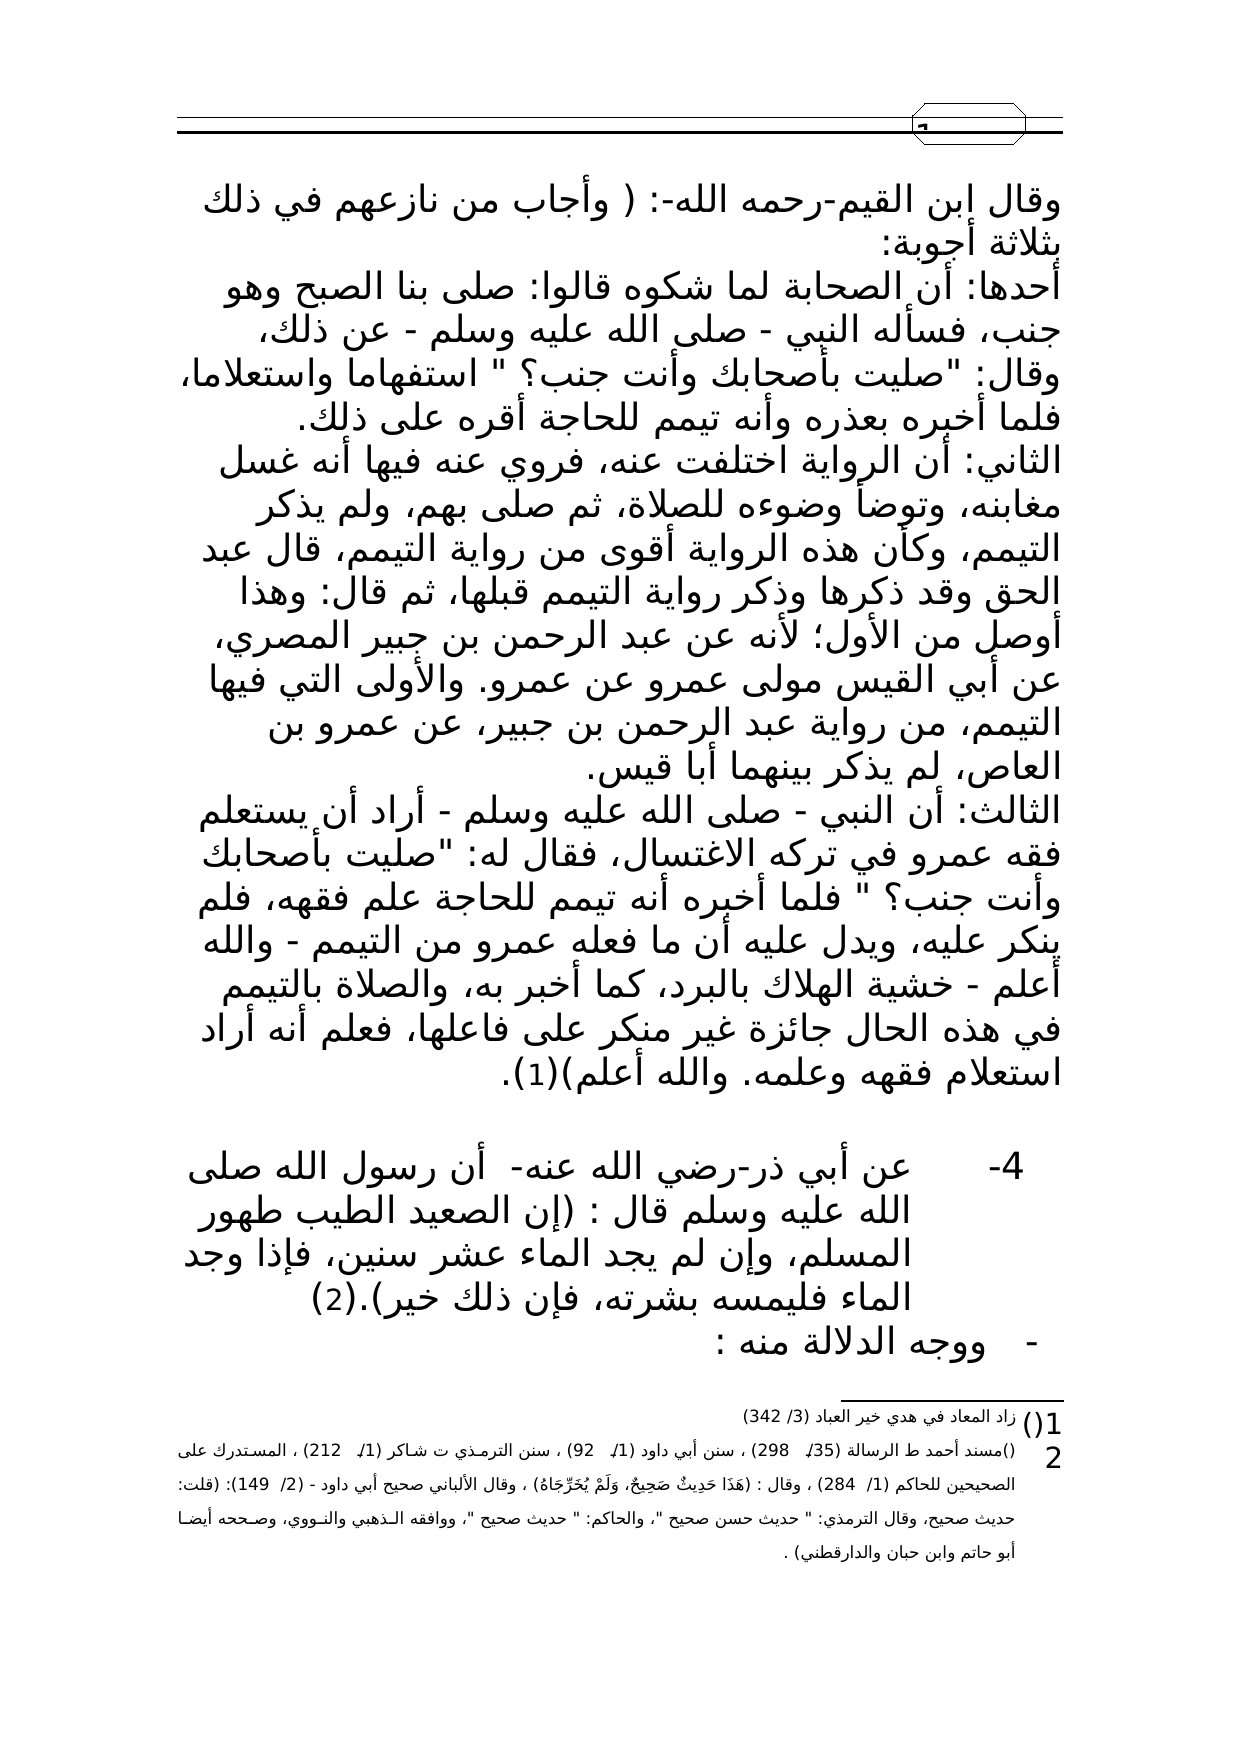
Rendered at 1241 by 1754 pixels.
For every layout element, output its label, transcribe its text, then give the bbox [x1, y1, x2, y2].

list عن أبي ذر-رضي الله عنه- أن رسول الله صلى الله عليه وسلم قال : (إن الصعيد الطيب طهور المسلم، وإن لم يجد الماء عشر سنين، فإذا وجد الماء فليمسه بشرته، فإن ذلك خير).() [177, 1145, 988, 1319]
text أحدها: أن الصحابة لما شكوه قالوا: صلى بنا الصبح وهو جنب، فسأله النبي - صلى الله عليه وسلم - عن ذلك، وقال: "صليت بأصحابك وأنت جنب؟ " استفهاما واستعلاما، فلما أخبره بعذره وأنه تيمم للحاجة أقره على ذلك. [177, 264, 1063, 439]
text الثاني: أن الرواية اختلفت عنه، فروي عنه فيها أنه غسل مغابنه، وتوضأ وضوءه للصلاة، ثم صلى بهم، ولم يذكر التيمم، وكأن هذه الرواية أقوى من رواية التيمم، قال عبد الحق وقد ذكرها وذكر رواية التيمم قبلها، ثم قال: وهذا أوصل من الأول؛ لأنه عن عبد الرحمن بن جبير المصري، عن أبي القيس مولى عمرو عن عمرو. والأولى التي فيها التيمم، من رواية عبد الرحمن بن جبير، عن عمرو بن العاص، لم يذكر بينهما أبا قيس. [177, 439, 1063, 788]
list ووجه الدلالة منه : [177, 1319, 1026, 1363]
text الثالث: أن النبي - صلى الله عليه وسلم - أراد أن يستعلم فقه عمرو في تركه الاغتسال، فقال له: "صليت بأصحابك وأنت جنب؟ " فلما أخبره أنه تيمم للحاجة علم فقهه، فلم ينكر عليه، ويدل عليه أن ما فعله عمرو من التيمم - والله أعلم - خشية الهلاك بالبرد، كما أخبر به، والصلاة بالتيمم في هذه الحال جائزة غير منكر على فاعلها، فعلم أنه أراد استعلام فقهه وعلمه. والله أعلم)(). [177, 788, 1063, 1094]
text وقال ابن القيم-رحمه الله-: ( وأجاب من نازعهم في ذلك بثلاثة أجوبة: [177, 177, 1063, 264]
